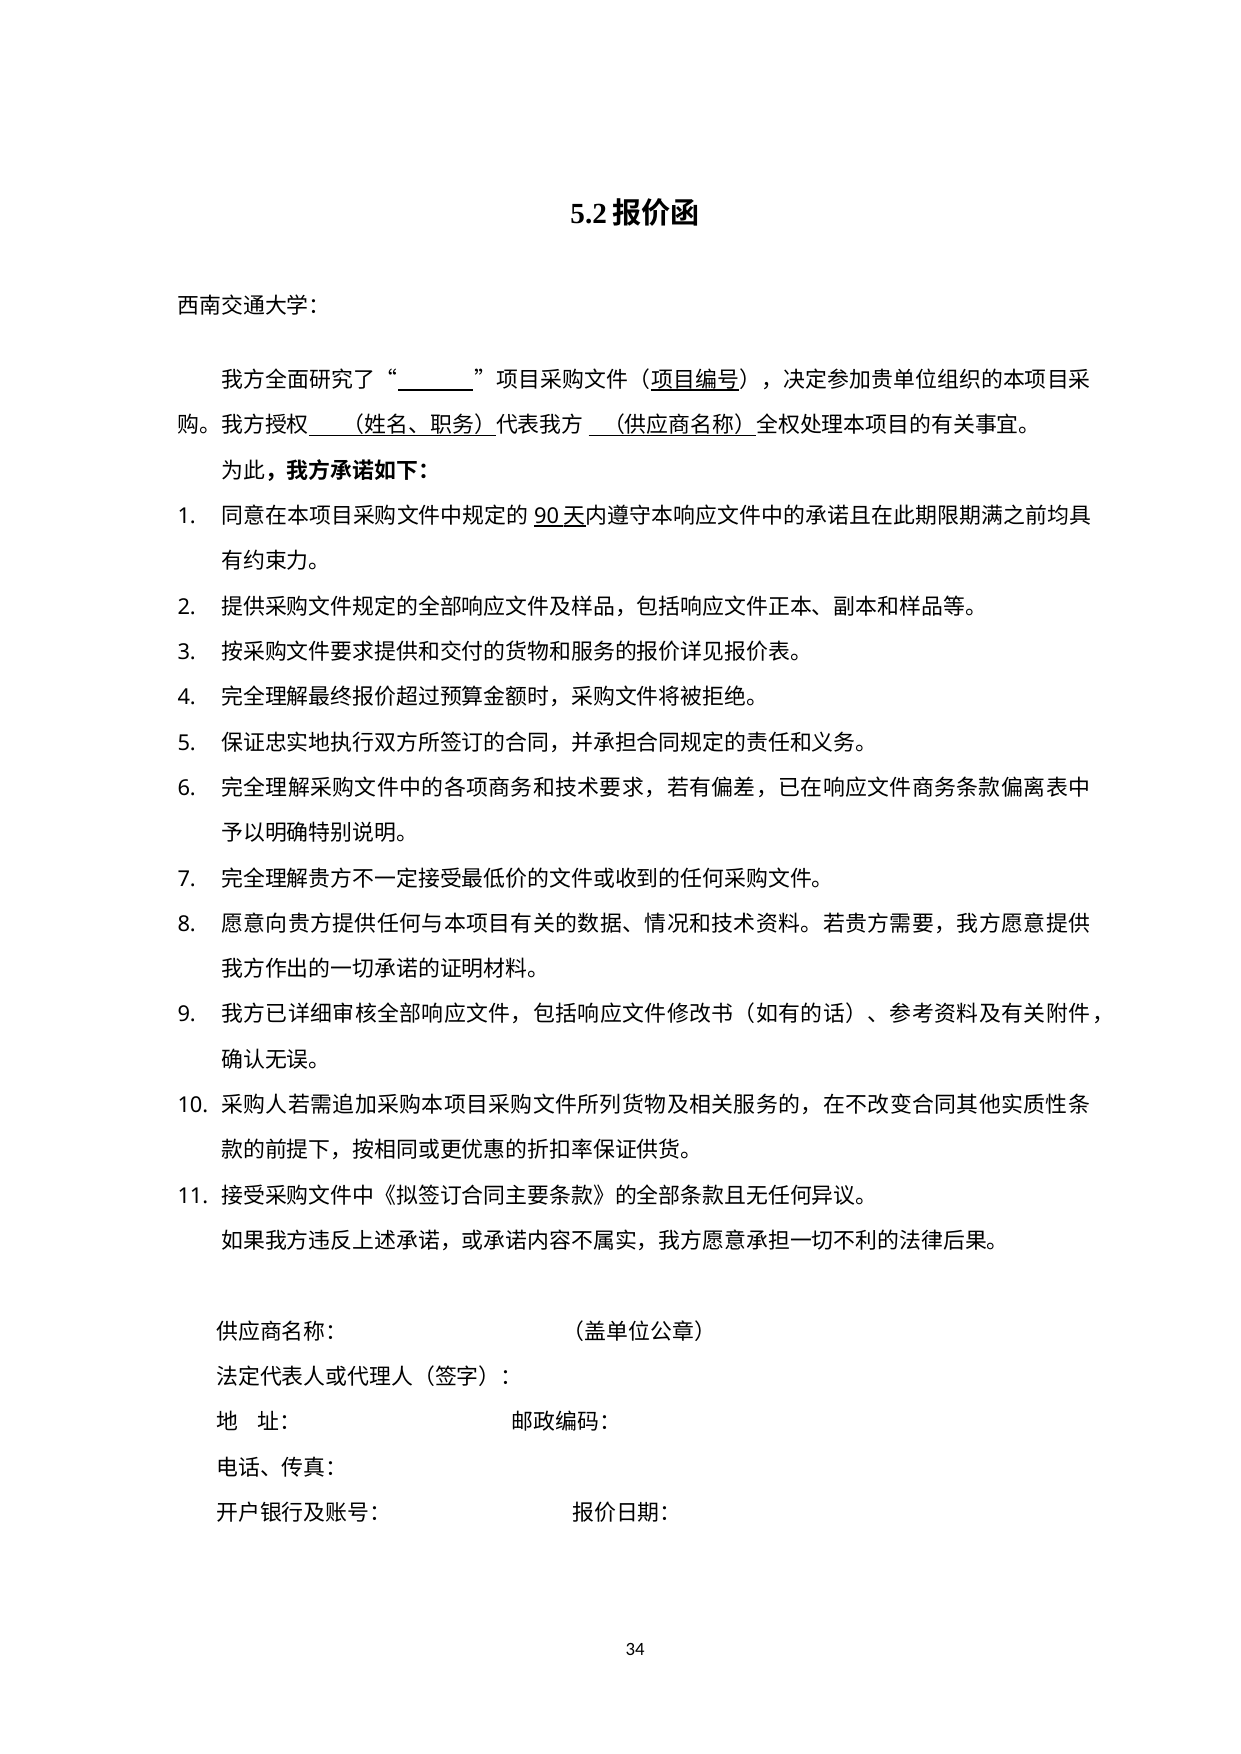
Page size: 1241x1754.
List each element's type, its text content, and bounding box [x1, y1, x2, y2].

list 提供采购文件规定的全部响应文件及样品，包括响应文件正本、副本和样品等。 [177, 582, 1092, 627]
list 愿意向贵方提供任何与本项目有关的数据、情况和技术资料。若贵方需要，我方愿意提供我方作出的一切承诺的证明材料。 [177, 899, 1092, 990]
list 完全理解贵方不一定接受最低价的文件或收到的任何采购文件。 [177, 854, 1092, 899]
list 完全理解最终报价超过预算金额时，采购文件将被拒绝。 [177, 672, 1092, 718]
list 我方已详细审核全部响应文件，包括响应文件修改书（如有的话）、参考资料及有关附件，确认无误。 [177, 990, 1092, 1080]
list 完全理解采购文件中的各项商务和技术要求，若有偏差，已在响应文件商务条款偏离表中予以明确特别说明。 [177, 763, 1092, 854]
list 接受采购文件中《拟签订合同主要条款》的全部条款且无任何异议。 [177, 1171, 1092, 1216]
subtitle 报价函 [177, 188, 1092, 233]
text 供应商名称： （盖单位公章） [172, 1307, 1092, 1352]
text 电话、传真： [172, 1443, 1092, 1488]
list 同意在本项目采购文件中规定的90天内遵守本响应文件中的承诺且在此期限期满之前均具有约束力。 [177, 491, 1092, 582]
text 地 址： 邮政编码： [172, 1397, 1092, 1443]
list 保证忠实地执行双方所签订的合同，并承担合同规定的责任和义务。 [177, 718, 1092, 763]
text 为此，我方承诺如下： [177, 446, 1092, 491]
list 按采购文件要求提供和交付的货物和服务的报价详见报价表。 [177, 627, 1092, 672]
text 如果我方违反上述承诺，或承诺内容不属实，我方愿意承担一切不利的法律后果。 [177, 1216, 1092, 1262]
text 西南交通大学： [177, 282, 1092, 327]
text 我方全面研究了“ ”项目采购文件（项目编号），决定参加贵单位组织的本项目采购。我方授权 （姓名、职务）代表我方 （供应商名称）全权处理本项目的有关事宜。 [177, 355, 1092, 446]
text 开户银行及账号： 报价日期： [172, 1488, 1092, 1533]
list 采购人若需追加采购本项目采购文件所列货物及相关服务的，在不改变合同其他实质性条款的前提下，按相同或更优惠的折扣率保证供货。 [177, 1080, 1092, 1171]
text 法定代表人或代理人（签字）： [172, 1352, 1092, 1397]
